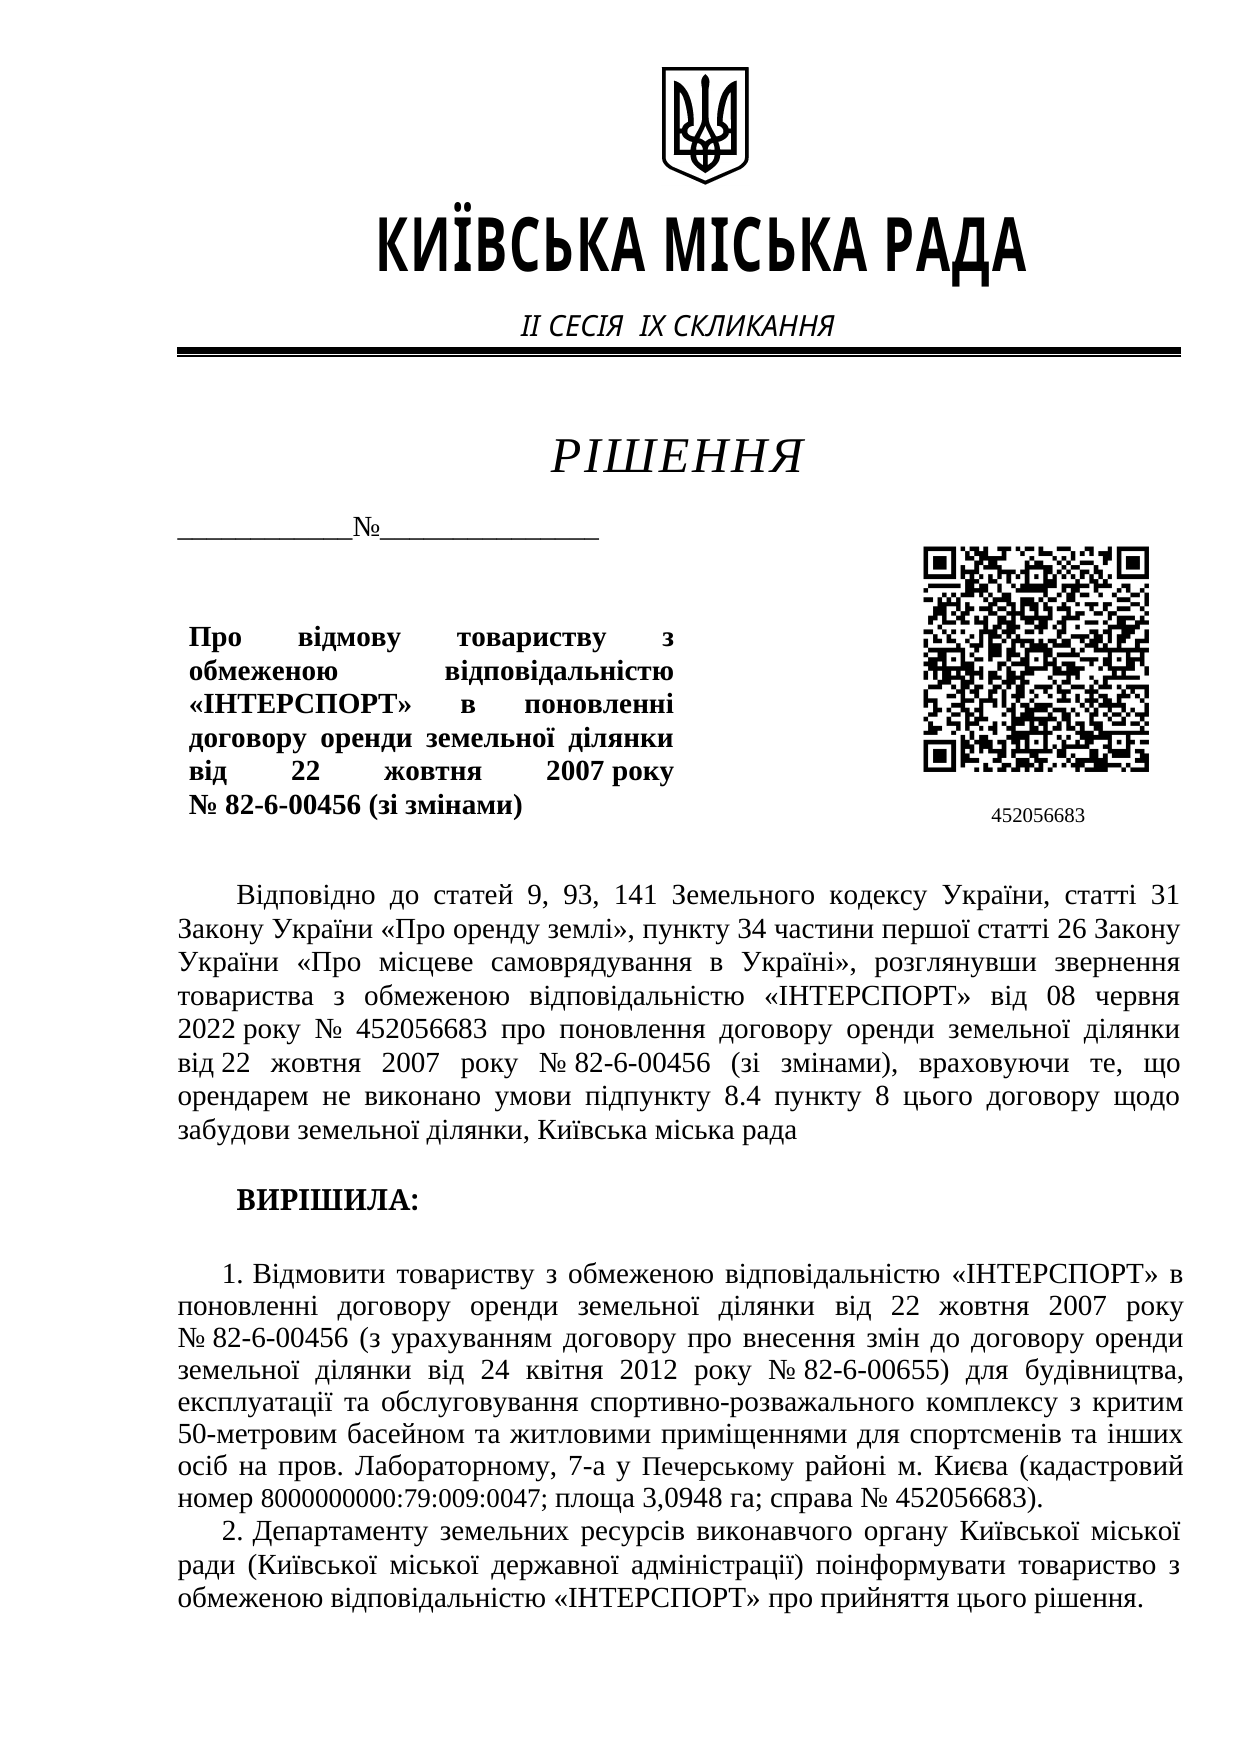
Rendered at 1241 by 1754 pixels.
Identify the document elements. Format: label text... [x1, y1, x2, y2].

list Відмовити товариству з обмеженою відповідальністю «ІНТЕРСПОРТ» в поновленні договору оренди земельної ділянки від 22 жовтня 2007 року № 82-6-00456 (з урахуванням договору про внесення змін до договору оренди земельної ділянки від 24 квітня 2012 року № 82-6-00655) для будівництва, експлуатації та обслуговування спортивно-розважального комплексу з критим 50-метровим басейном та житловими приміщеннями для спортсменів та інших осіб на пров. Лабораторному, 7-а у Печерському районі м. Києва (кадастровий номер 8000000000:79:009:0047; площа 3,0948 га; справа № 452056683). [177, 1258, 1184, 1513]
picture [906, 528, 1167, 790]
list Департаменту земельних ресурсів виконавчого органу Київської міської ради (Київської міської державної адміністрації) поінформувати товариство з обмеженою відповідальністю «ІНТЕРСПОРТ» про прийняття цього рішення. [177, 1513, 1181, 1614]
picture [660, 67, 751, 186]
subtitle II сесія IX скликання [177, 306, 1181, 347]
text ВИРІШИЛА: [177, 1179, 1181, 1219]
subtitle РІШЕННЯ [177, 426, 1181, 483]
text Відповідно до статей 9, 93, 141 Земельного кодексу України, статті 31 Закону України «Про оренду землі», пункту 34 частини першої статті 26 Закону України «Про місцеве самоврядування в Україні», розглянувши звернення товариства з обмеженою відповідальністю «ІНТЕРСПОРТ» від 08 червня 2022 року № 452056683 про поновлення договору оренди земельної ділянки від 22 жовтня 2007 року № 82-6-00456 (зі змінами), враховуючи те, що орендарем не виконано умови підпункту 8.4 пункту 8 цього договору щодо забудови земельної ділянки, Київська міська рада [177, 877, 1181, 1146]
text ____________№_______________ [177, 509, 1181, 542]
table_header Про відмову товариству з обмеженою відповідальністю «ІНТЕРСПОРТ» в поновленні договору оренди земельної ділянки від 22 жовтня 2007 року № 82-6-00456 (зі змінами) [177, 586, 685, 846]
text КИЇВСЬКА МІСЬКА РАДА [222, 191, 1181, 293]
